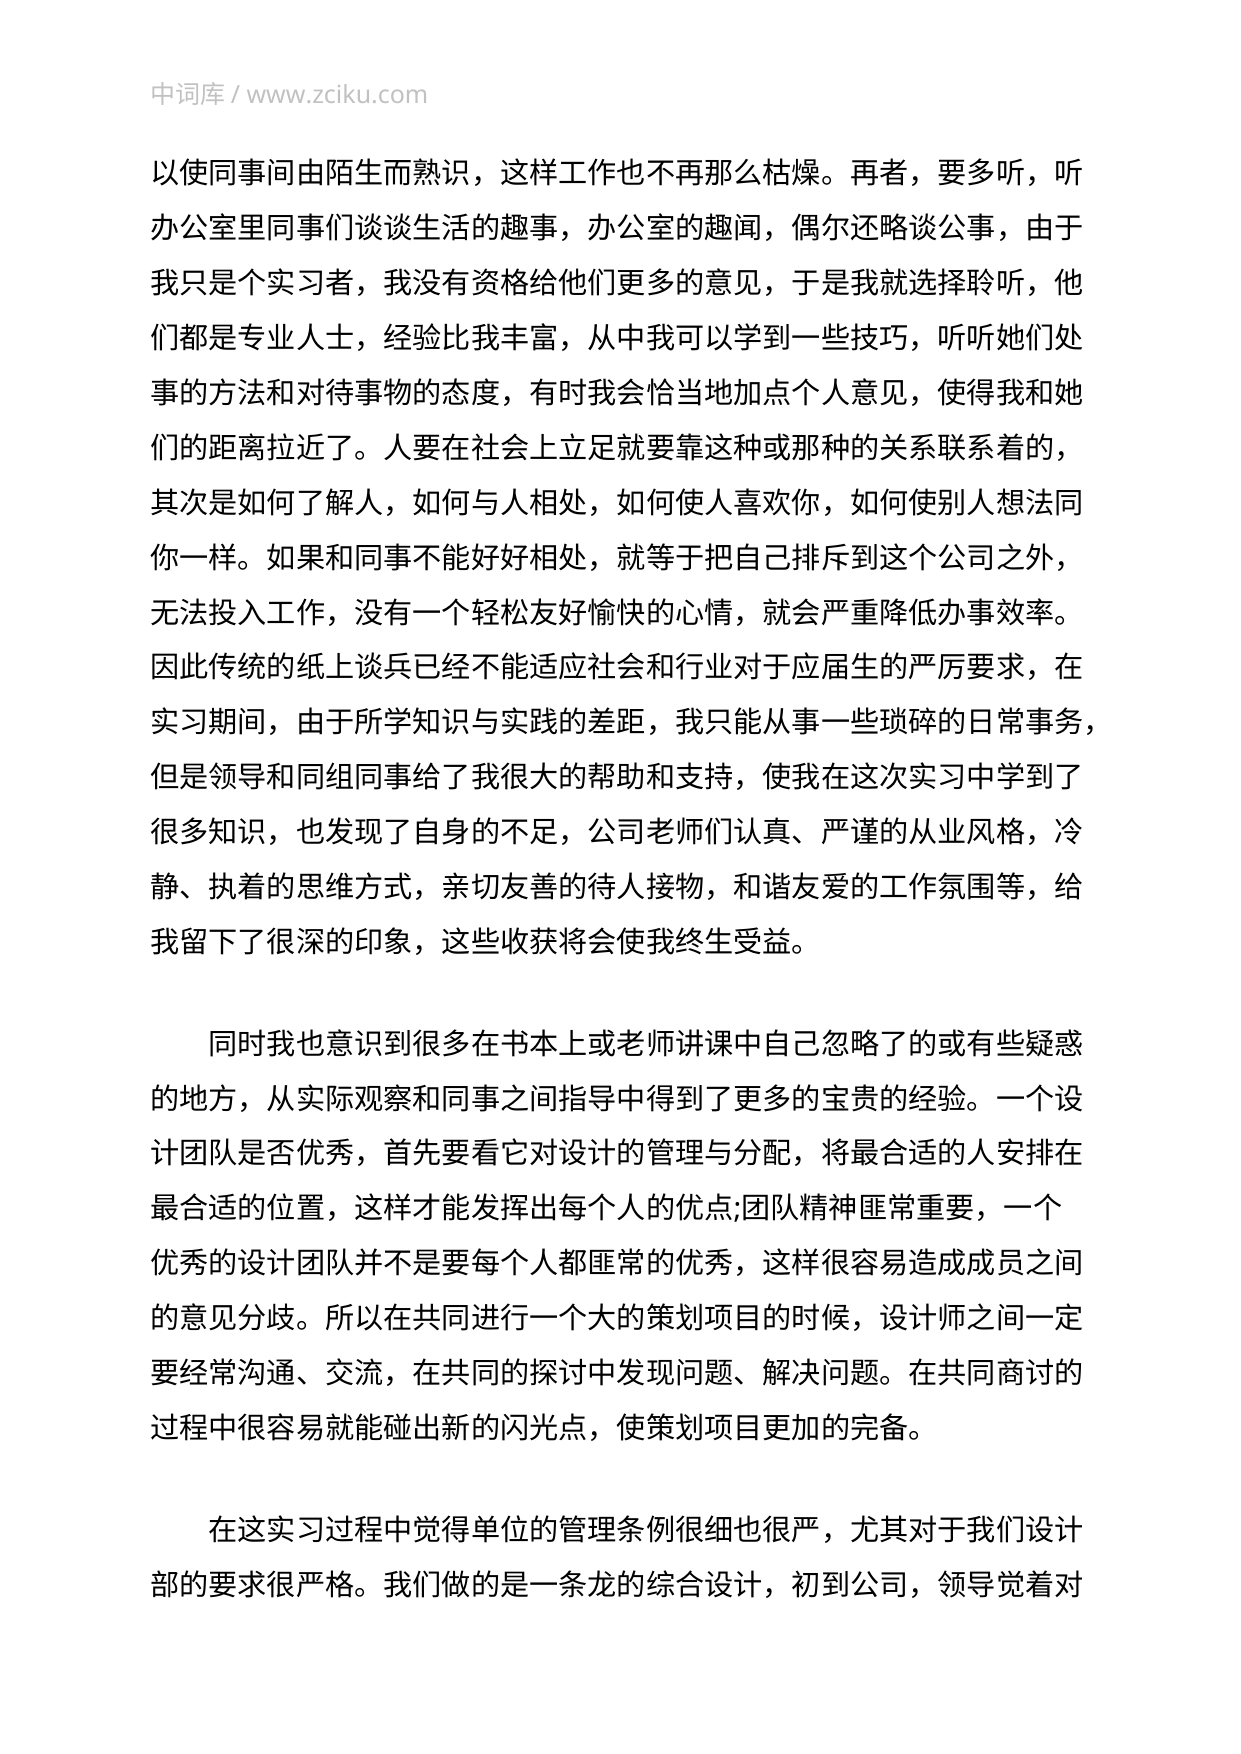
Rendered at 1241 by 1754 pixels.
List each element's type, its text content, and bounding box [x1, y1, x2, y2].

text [150, 1506, 1090, 1604]
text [150, 150, 1090, 961]
text 同时我也意识到很多在书本上或老师讲课中自己忽略了的或有些疑惑的地方，从实际观察和同事之间指导中得到了更多的宝贵的经验。一个设计团队是否优秀，首先要看它对设计的管理与分配，将最合适的人安排在最合适的位置，这样才能发挥出每个人的优点;团队精神匪常重要，一个优秀的设计团队并不是要每个人都匪常的优秀，这样很容易造成成员之间的意见分歧。所以在共同进行一个大的策划项目的时候，设计师之间一定要经常沟通、交流，在共同的探讨中发现问题、解决问题。在共同商讨的过程中很容易就能碰出新的闪光点，使策划项目更加的完备。 [150, 1020, 1090, 1447]
